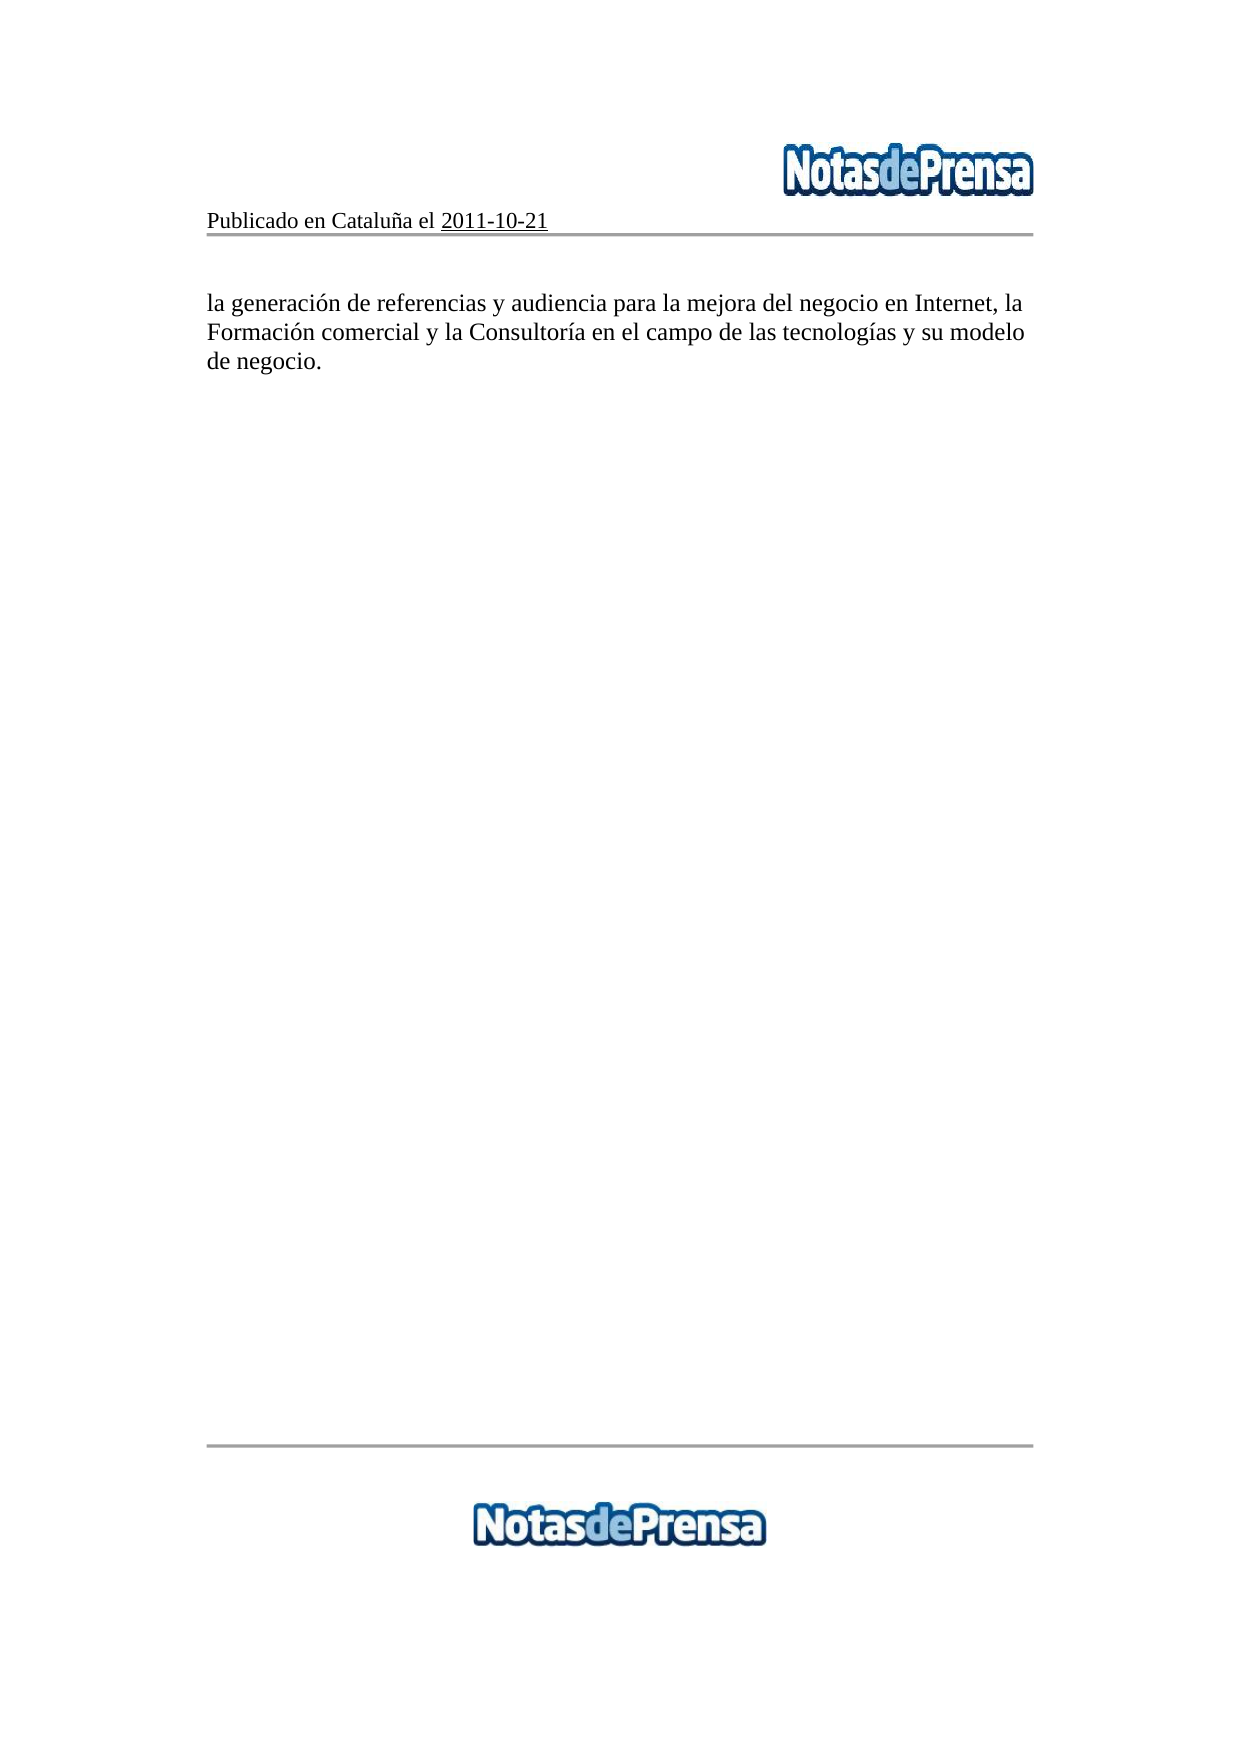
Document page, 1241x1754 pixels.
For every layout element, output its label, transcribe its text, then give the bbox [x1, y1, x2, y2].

picture [783, 142, 1034, 199]
picture [473, 1501, 767, 1548]
